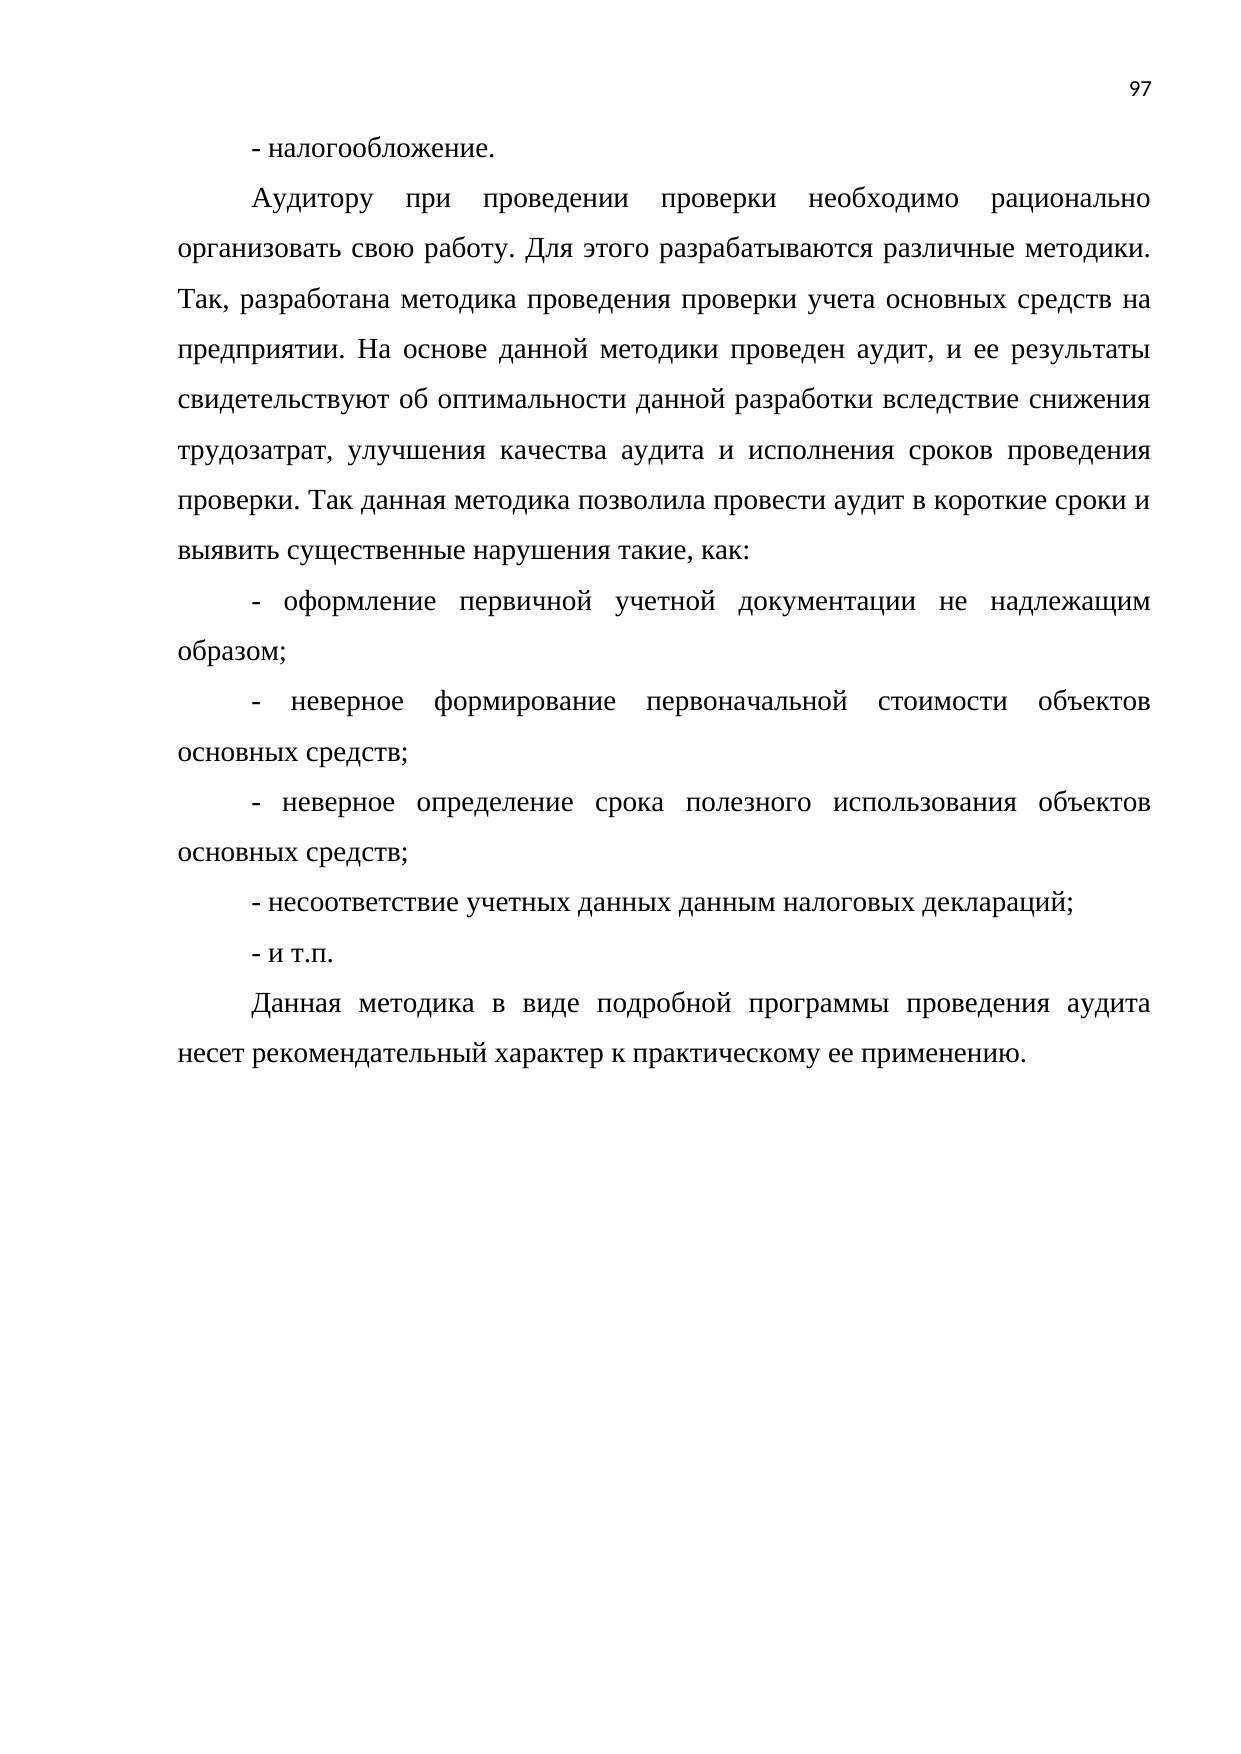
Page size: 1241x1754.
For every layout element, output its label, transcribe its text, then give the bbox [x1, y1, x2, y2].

text Аудитору при проведении проверки необходимо рационально организовать свою работу. Для этого разрабатываются различные методики. Так, разработана методика проведения проверки учета основных средств на предприятии. На основе данной методики проведен аудит, и ее результаты свидетельствуют об оптимальности данной разработки вследствие снижения трудозатрат, улучшения качества аудита и исполнения сроков проведения проверки. Так данная методика позволила провести аудит в короткие сроки и выявить существенные нарушения такие, как: [177, 180, 1152, 566]
text - неверное определение срока полезного использования объектов основных средств; [177, 784, 1152, 868]
text - налогообложение. [177, 130, 1152, 163]
text - и т.п. [177, 935, 1152, 968]
text Данная методика в виде подробной программы проведения аудита несет рекомендательный характер к практическому ее применению. [177, 985, 1152, 1069]
text - несоответствие учетных данных данным налоговых деклараций; [177, 884, 1152, 918]
text - неверное формирование первоначальной стоимости объектов основных средств; [177, 683, 1152, 767]
text - оформление первичной учетной документации не надлежащим образом; [177, 583, 1152, 667]
